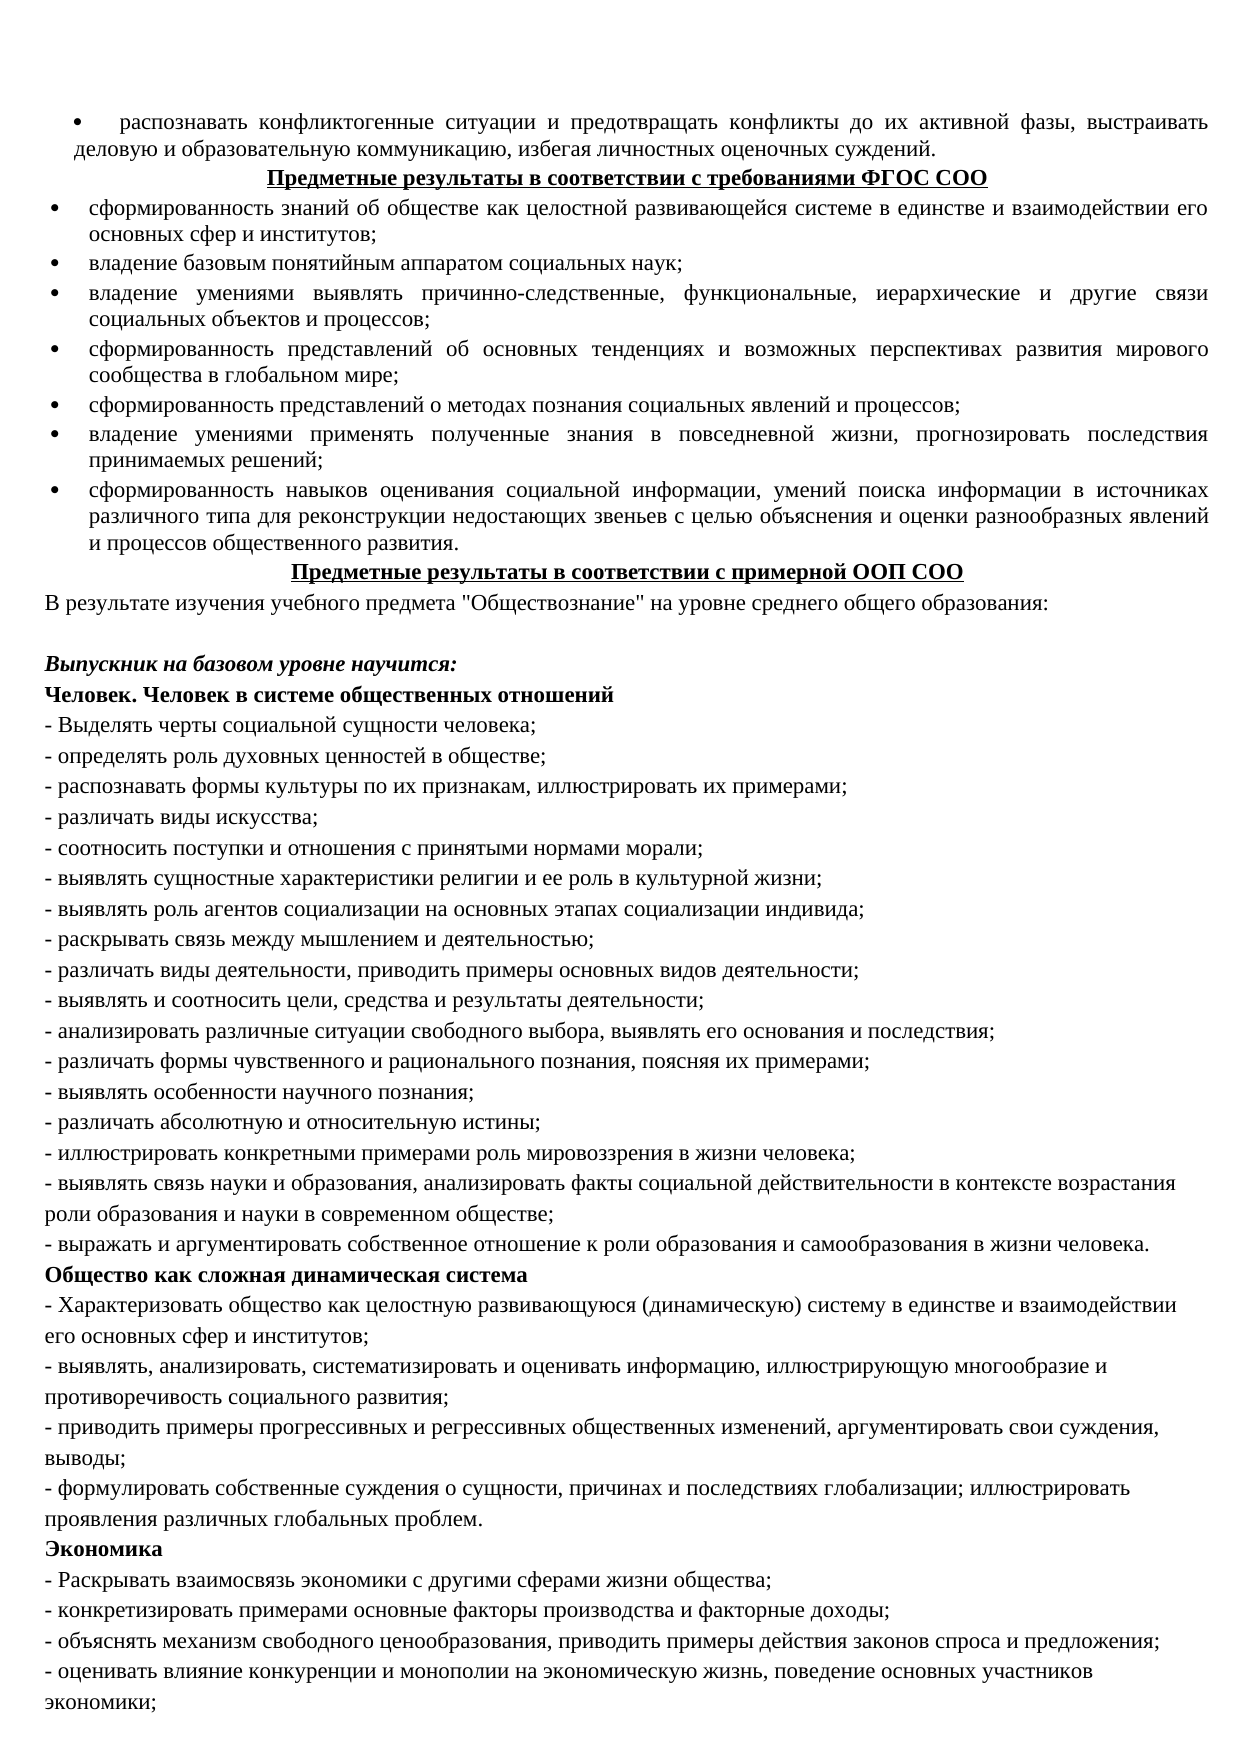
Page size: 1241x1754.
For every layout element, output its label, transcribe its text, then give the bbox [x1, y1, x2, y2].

list владение умениями выявлять причинно-следственные, функциональные, иерархические и другие связи социальных объектов и процессов; [51, 279, 1210, 332]
text - Выделять черты социальной сущности человека; [44, 707, 1210, 738]
text - приводить примеры прогрессивных и регрессивных общественных изменений, аргументировать свои суждения, выводы; [44, 1409, 1210, 1470]
list владение базовым понятийным аппаратом социальных наук; [51, 249, 1210, 276]
text - выявлять, анализировать, систематизировать и оценивать информацию, иллюстрирующую многообразие и противоречивость социального развития; [44, 1348, 1210, 1409]
text - выявлять особенности научного познания; [44, 1073, 1210, 1104]
text Предметные результаты в соответствии с примерной ООП СОО [44, 558, 1210, 584]
list сформированность представлений о методах познания социальных явлений и процессов; [51, 391, 1210, 417]
text Человек. Человек в системе общественных отношений [44, 677, 1210, 707]
text - различать виды искусства; [44, 799, 1210, 829]
text - объяснять механизм свободного ценообразования, приводить примеры действия законов спроса и предложения; [44, 1623, 1210, 1653]
text - анализировать различные ситуации свободного выбора, выявлять его основания и последствия; [44, 1012, 1210, 1043]
text В результате изучения учебного предмета "Обществознание" на уровне среднего общего образования: [44, 584, 1210, 615]
text - иллюстрировать конкретными примерами роль мировоззрения в жизни человека; [44, 1134, 1210, 1165]
text - различать виды деятельности, приводить примеры основных видов деятельности; [44, 951, 1210, 982]
text - определять роль духовных ценностей в обществе; [44, 738, 1210, 768]
text - выявлять и соотносить цели, средства и результаты деятельности; [44, 982, 1210, 1012]
list сформированность навыков оценивания социальной информации, умений поиска информации в источниках различного типа для реконструкции недостающих звеньев с целью объяснения и оценки разнообразных явлений и процессов общественного развития. [51, 476, 1210, 555]
text - выражать и аргументировать собственное отношение к роли образования и самообразования в жизни человека. [44, 1226, 1210, 1257]
text - выявлять роль агентов социализации на основных этапах социализации индивида; [44, 890, 1210, 921]
text Экономика [44, 1531, 1210, 1562]
text - выявлять связь науки и образования, анализировать факты социальной действительности в контексте возрастания роли образования и науки в современном обществе; [44, 1165, 1210, 1226]
text Предметные результаты в соответствии с требованиями ФГОС СОО [44, 164, 1210, 191]
text - Раскрывать взаимосвязь экономики с другими сферами жизни общества; [44, 1562, 1210, 1592]
text - Характеризовать общество как целостную развивающуюся (динамическую) систему в единстве и взаимодействии его основных сфер и институтов; [44, 1287, 1210, 1348]
text - конкретизировать примерами основные факторы производства и факторные доходы; [44, 1592, 1210, 1623]
text - выявлять сущностные характеристики религии и ее роль в культурной жизни; [44, 860, 1210, 890]
list сформированность знаний об обществе как целостной развивающейся системе в единстве и взаимодействии его основных сфер и институтов; [51, 194, 1210, 246]
list сформированность представлений об основных тенденциях и возможных перспективах развития мирового сообщества в глобальном мире; [51, 335, 1210, 387]
text - раскрывать связь между мышлением и деятельностью; [44, 921, 1210, 951]
text - формулировать собственные суждения о сущности, причинах и последствиях глобализации; иллюстрировать проявления различных глобальных проблем. [44, 1470, 1210, 1531]
text - соотносить поступки и отношения с принятыми нормами морали; [44, 829, 1210, 860]
text Общество как сложная динамическая система [44, 1257, 1210, 1287]
text - различать формы чувственного и рационального познания, поясняя их примерами; [44, 1043, 1210, 1073]
text Выпускник на базовом уровне научится: [44, 646, 1210, 677]
text - распознавать формы культуры по их признакам, иллюстрировать их примерами; [44, 768, 1210, 799]
text - оценивать влияние конкуренции и монополии на экономическую жизнь, поведение основных участников экономики; [44, 1653, 1210, 1714]
list владение умениями применять полученные знания в повседневной жизни, прогнозировать последствия принимаемых решений; [51, 420, 1210, 473]
text - различать абсолютную и относительную истины; [44, 1104, 1210, 1134]
list распознавать конфликтогенные ситуации и предотвращать конфликты до их активной фазы, выстраивать деловую и образовательную коммуникацию, избегая личностных оценочных суждений. [74, 108, 1210, 161]
